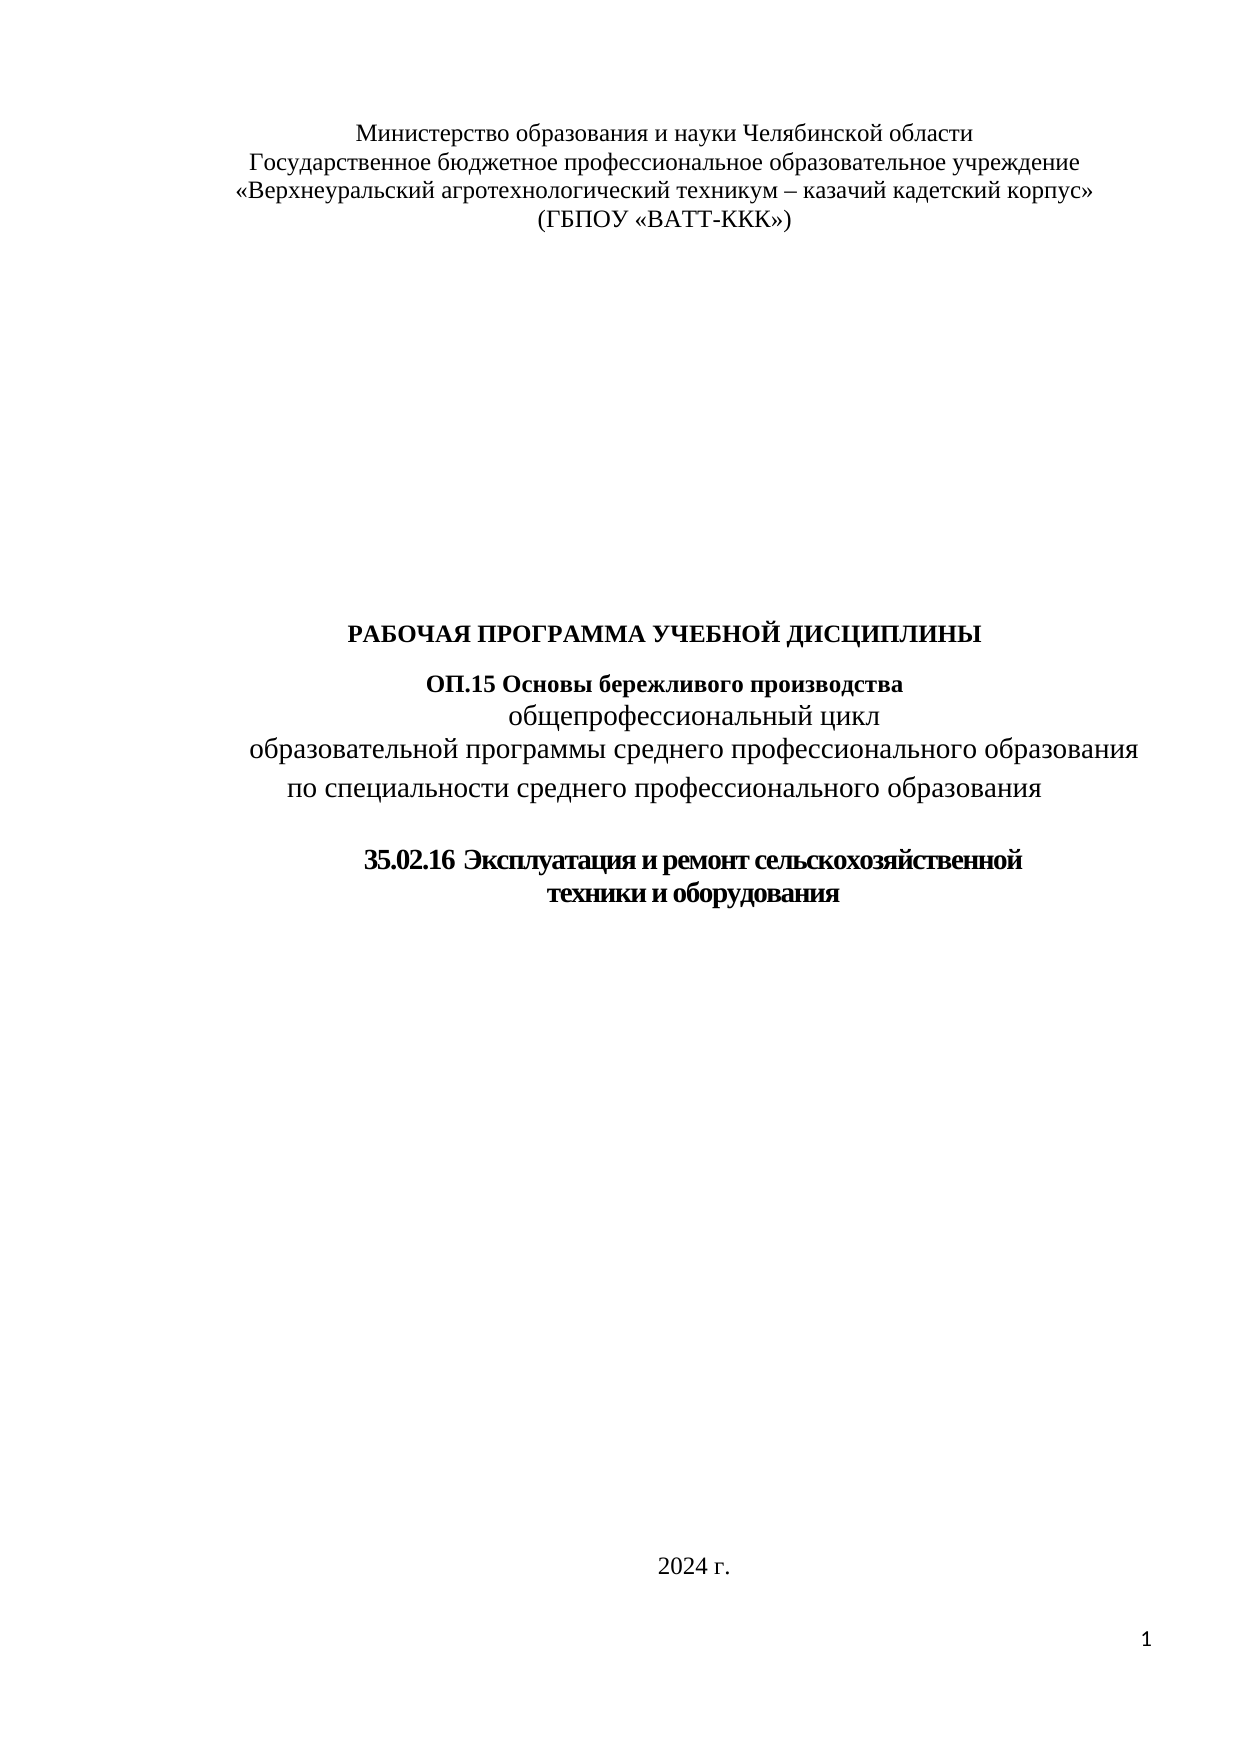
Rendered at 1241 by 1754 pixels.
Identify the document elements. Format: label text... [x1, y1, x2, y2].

text ОП.15 Основы бережливого производства [177, 669, 1152, 698]
text Министерство образования и науки Челябинской области [177, 118, 1152, 147]
text 35.02.16 Эксплуатация и ремонт сельскохозяйственной [177, 842, 1152, 876]
text Государственное бюджетное профессиональное образовательное учреждение [177, 147, 1152, 176]
text «Верхнеуральский агротехнологический техникум – казачий кадетский корпус» [177, 176, 1152, 204]
text (ГБПОУ «ВАТТ-ККК») [177, 204, 1152, 233]
text образовательной программы среднего профессионального образования по специальности среднего профессионального образования [177, 731, 1152, 803]
text 2024 г. [177, 1551, 1152, 1580]
text общепрофессиональный цикл [177, 698, 1152, 731]
text РАБОЧАЯ ПРОГРАММА УЧЕБНОЙ ДИСЦИПЛИНЫ [177, 619, 1152, 648]
text техники и оборудования [177, 876, 1152, 909]
